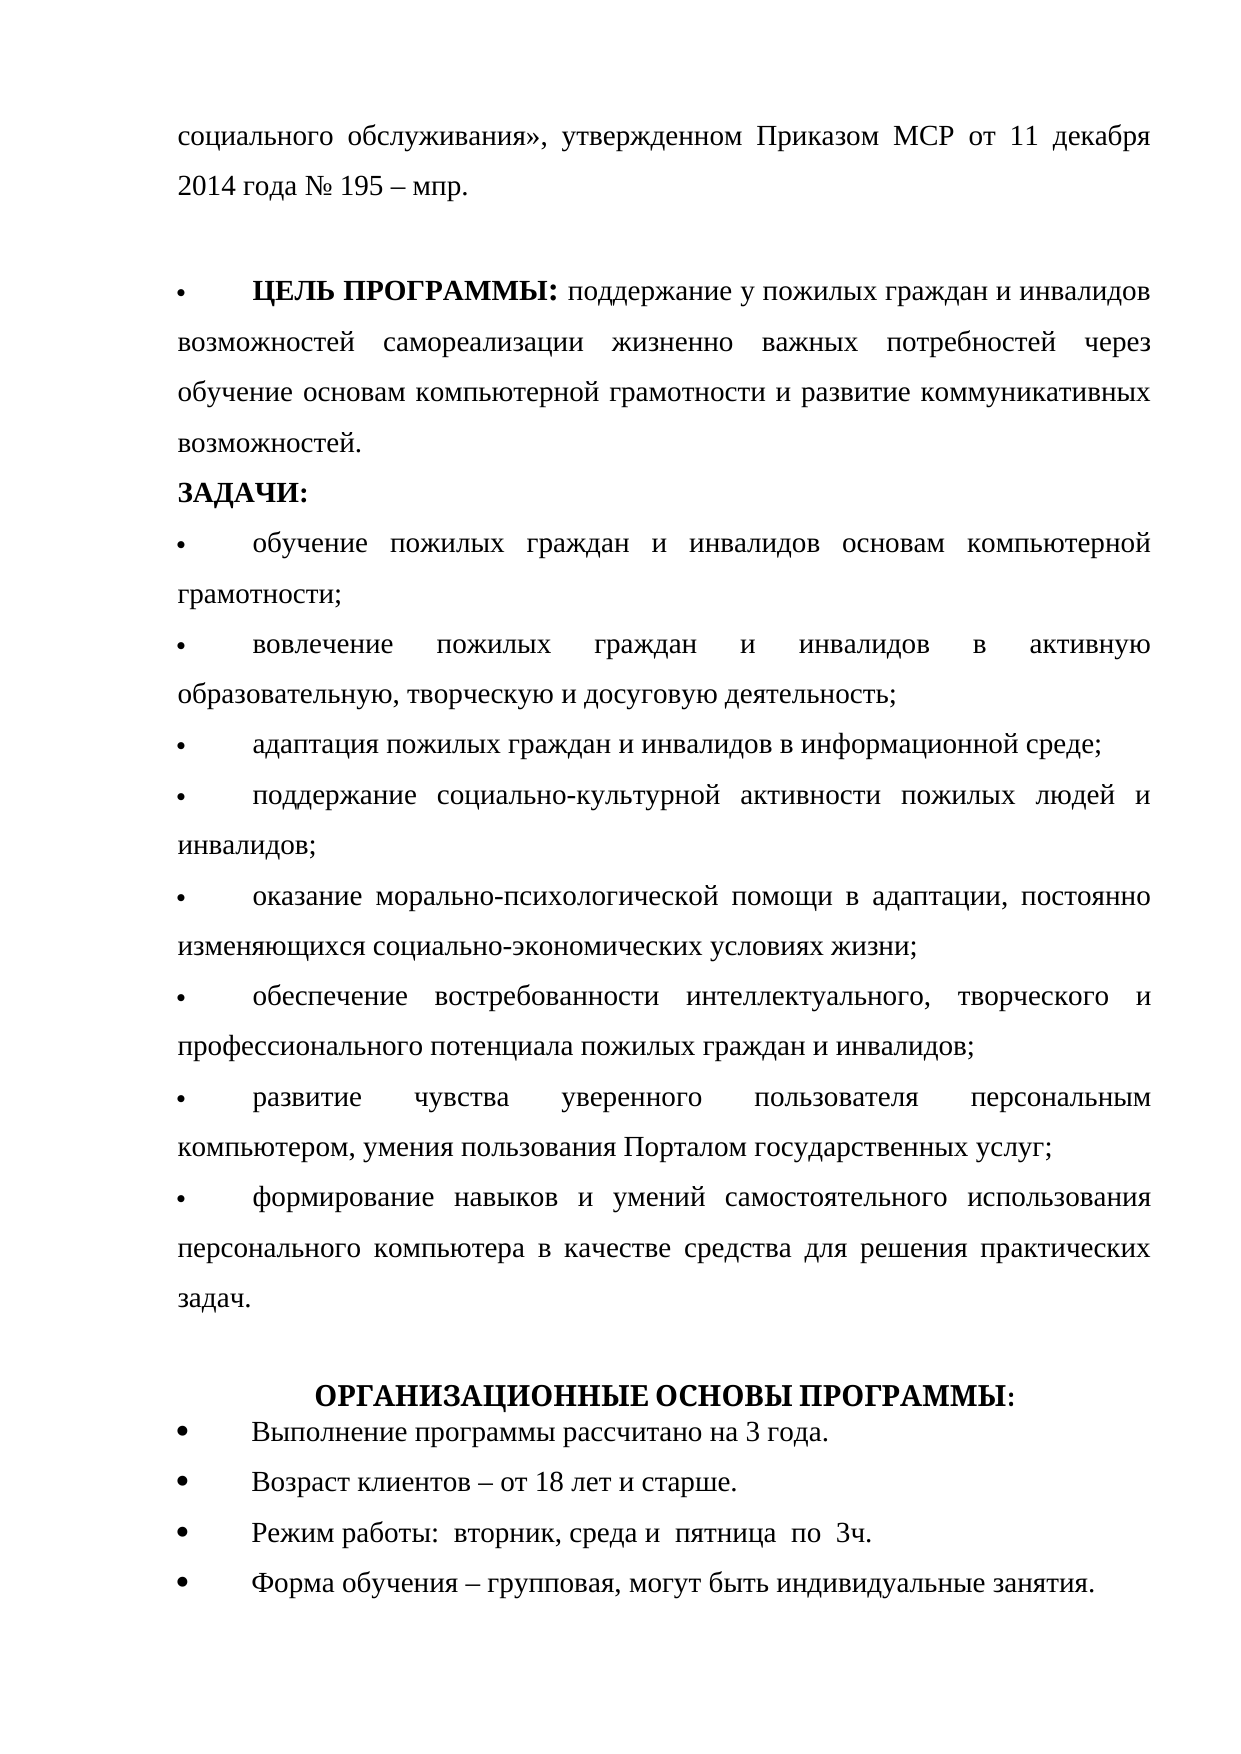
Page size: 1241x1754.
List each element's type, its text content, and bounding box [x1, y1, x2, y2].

subtitle ОРГАНИЗАЦИОННЫЕ ОСНОВЫ ПРОГРАММЫ: [177, 1380, 1152, 1414]
list Форма обучения – групповая, могут быть индивидуальные занятия. [177, 1565, 1152, 1599]
list Режим работы: вторник, среда и пятница по 3ч. [177, 1515, 1152, 1548]
list Выполнение программы рассчитано на 3 года. [177, 1414, 1152, 1448]
list поддержание социально-культурной активности пожилых людей и инвалидов; [177, 777, 1152, 861]
list вовлечение пожилых граждан и инвалидов в активную образовательную, творческую и досуговую деятельность; [177, 626, 1152, 710]
list оказание морально-психологической помощи в адаптации, постоянно изменяющихся социально-экономических условиях жизни; [177, 878, 1152, 961]
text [177, 118, 1152, 202]
list обучение пожилых граждан и инвалидов основам компьютерной грамотности; [177, 525, 1152, 609]
list развитие чувства уверенного пользователя персональным компьютером, умения пользования Порталом государственных услуг; [177, 1079, 1152, 1163]
list обеспечение востребованности интеллектуального, творческого и профессионального потенциала пожилых граждан и инвалидов; [177, 978, 1152, 1062]
list адаптация пожилых граждан и инвалидов в информационной среде; [118, 727, 1152, 760]
text ЗАДАЧИ: [177, 475, 1152, 509]
list Возраст клиентов – от 18 лет и старше. [177, 1464, 1152, 1498]
list формирование навыков и умений самостоятельного использования персонального компьютера в качестве средства для решения практических задач. [177, 1179, 1152, 1314]
list ЦЕЛЬ ПРОГРАММЫ: поддержание у пожилых граждан и инвалидов возможностей самореализации жизненно важных потребностей через обучение основам компьютерной грамотности и развитие коммуникативных возможностей. [177, 269, 1152, 458]
